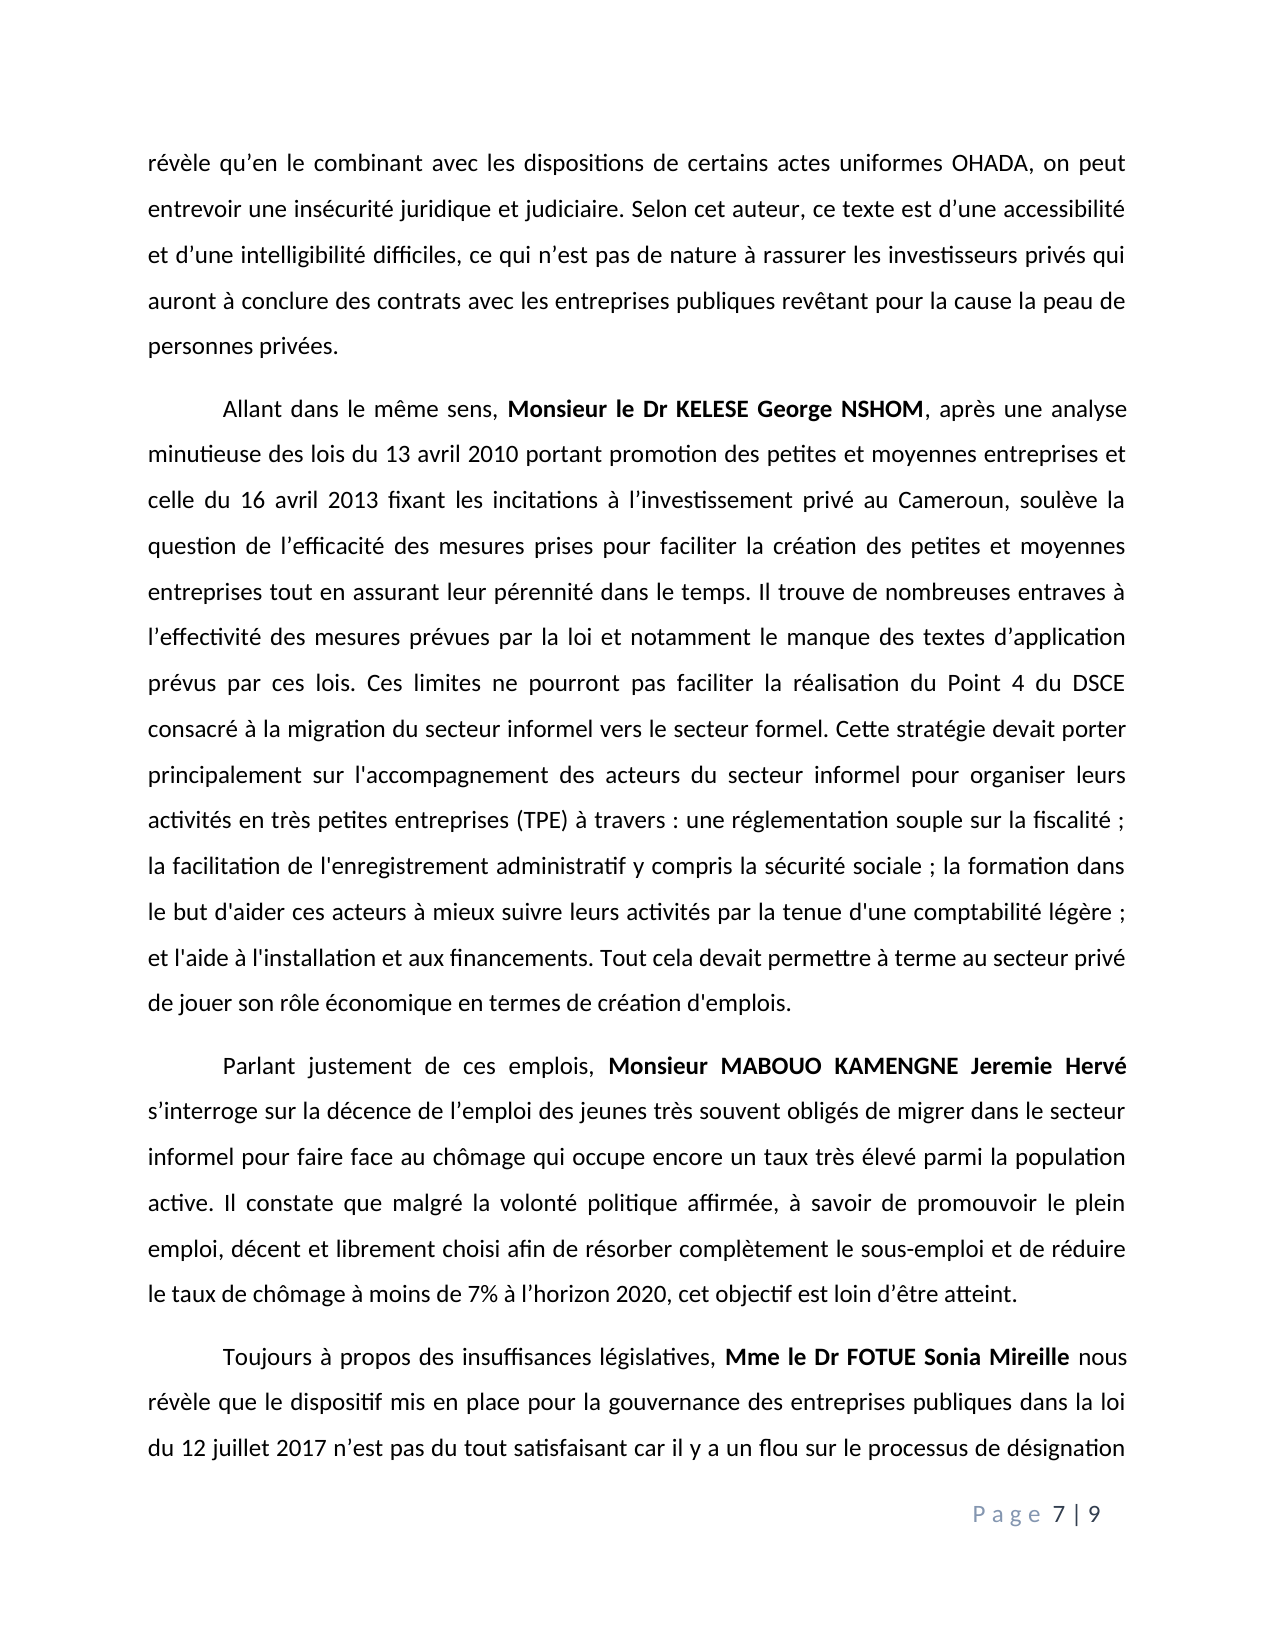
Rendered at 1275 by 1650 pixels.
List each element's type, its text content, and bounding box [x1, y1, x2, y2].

text Parlant justement de ces emplois, Monsieur MABOUO KAMENGNE Jeremie Hervé s’interroge sur la décence de l’emploi des jeunes très souvent obligés de migrer dans le secteur informel pour faire face au chômage qui occupe encore un taux très élevé parmi la population active. Il constate que malgré la volonté politique affirmée, à savoir de promouvoir le plein emploi, décent et librement choisi afin de résorber complètement le sous-emploi et de réduire le taux de chômage à moins de 7% à l’horizon 2020, cet objectif est loin d’être atteint. [148, 1050, 1127, 1309]
text Allant dans le même sens, Monsieur le Dr KELESE George NSHOM, après une analyse minutieuse des lois du 13 avril 2010 portant promotion des petites et moyennes entreprises et celle du 16 avril 2013 fixant les incitations à l’investissement privé au Cameroun, soulève la question de l’efficacité des mesures prises pour faciliter la création des petites et moyennes entreprises tout en assurant leur pérennité dans le temps. Il trouve de nombreuses entraves à l’effectivité des mesures prévues par la loi et notamment le manque des textes d’application prévus par ces lois. Ces limites ne pourront pas faciliter la réalisation du Point 4 du DSCE consacré à la migration du secteur informel vers le secteur formel. Cette stratégie devait porter principalement sur l'accompagnement des acteurs du secteur informel pour organiser leurs activités en très petites entreprises (TPE) à travers : une réglementation souple sur la fiscalité ; la facilitation de l'enregistrement administratif y compris la sécurité sociale ; la formation dans le but d'aider ces acteurs à mieux suivre leurs activités par la tenue d'une comptabilité légère ; et l'aide à l'installation et aux financements. Tout cela devait permettre à terme au secteur privé de jouer son rôle économique en termes de création d'emplois. [148, 393, 1127, 1018]
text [148, 148, 1127, 361]
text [148, 1341, 1127, 1463]
